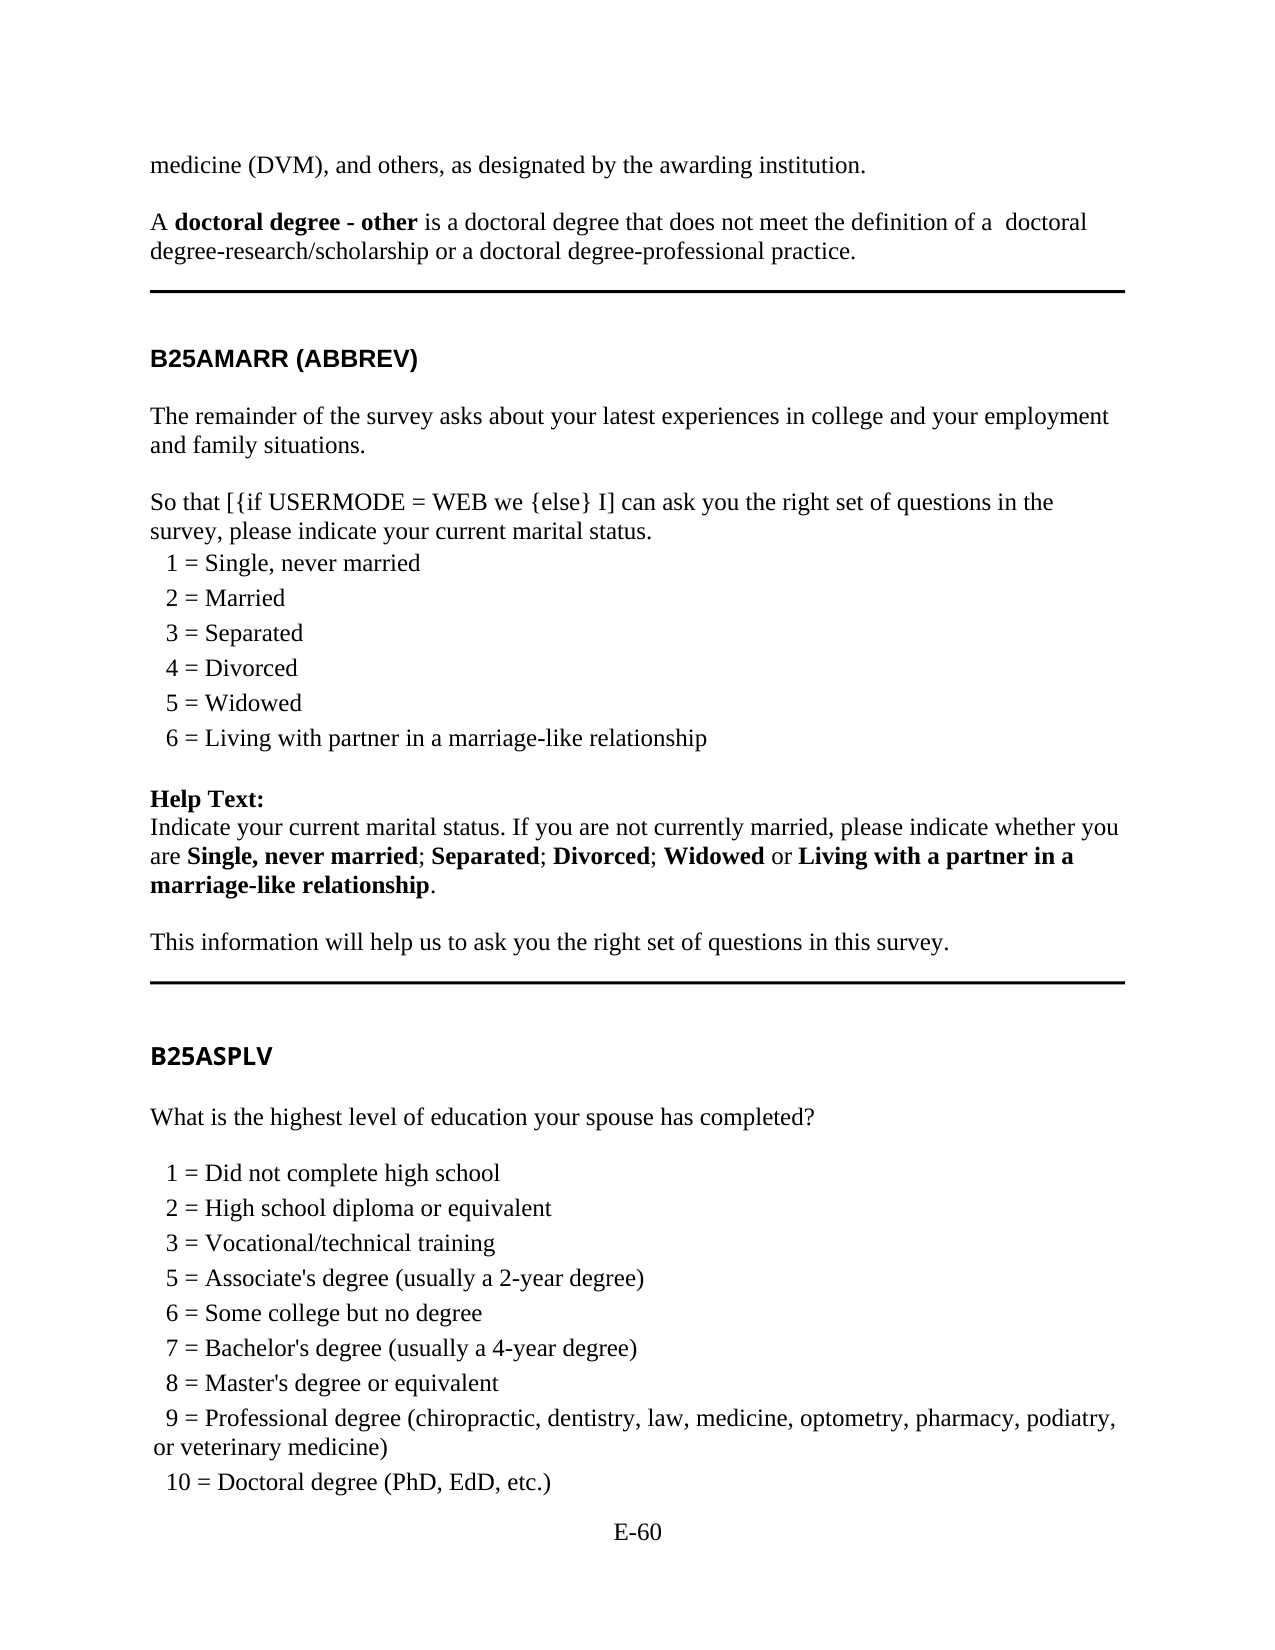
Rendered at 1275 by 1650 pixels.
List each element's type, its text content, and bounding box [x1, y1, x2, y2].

text B25ASPLV What is the highest level of education your spouse has completed? [150, 1010, 1125, 1130]
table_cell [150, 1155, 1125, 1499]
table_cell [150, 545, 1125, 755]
subtitle B25AMARR (ABBREV) [150, 344, 1125, 372]
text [150, 150, 1125, 265]
text The remainder of the survey asks about your latest experiences in college and your employment and family situations. So that [{if USERMODE = WEB we {else} I] can ask you the right set of questions in the survey, please indicate your current marital status. [150, 372, 1125, 545]
text Help Text: Indicate your current marital status. If you are not currently married, please indicate whether you are Single, never married; Separated; Divorced; Widowed or Living with a partner in a marriage-like relationship. This information will help us to ask you the right set of questions in this survey. [150, 755, 1125, 956]
